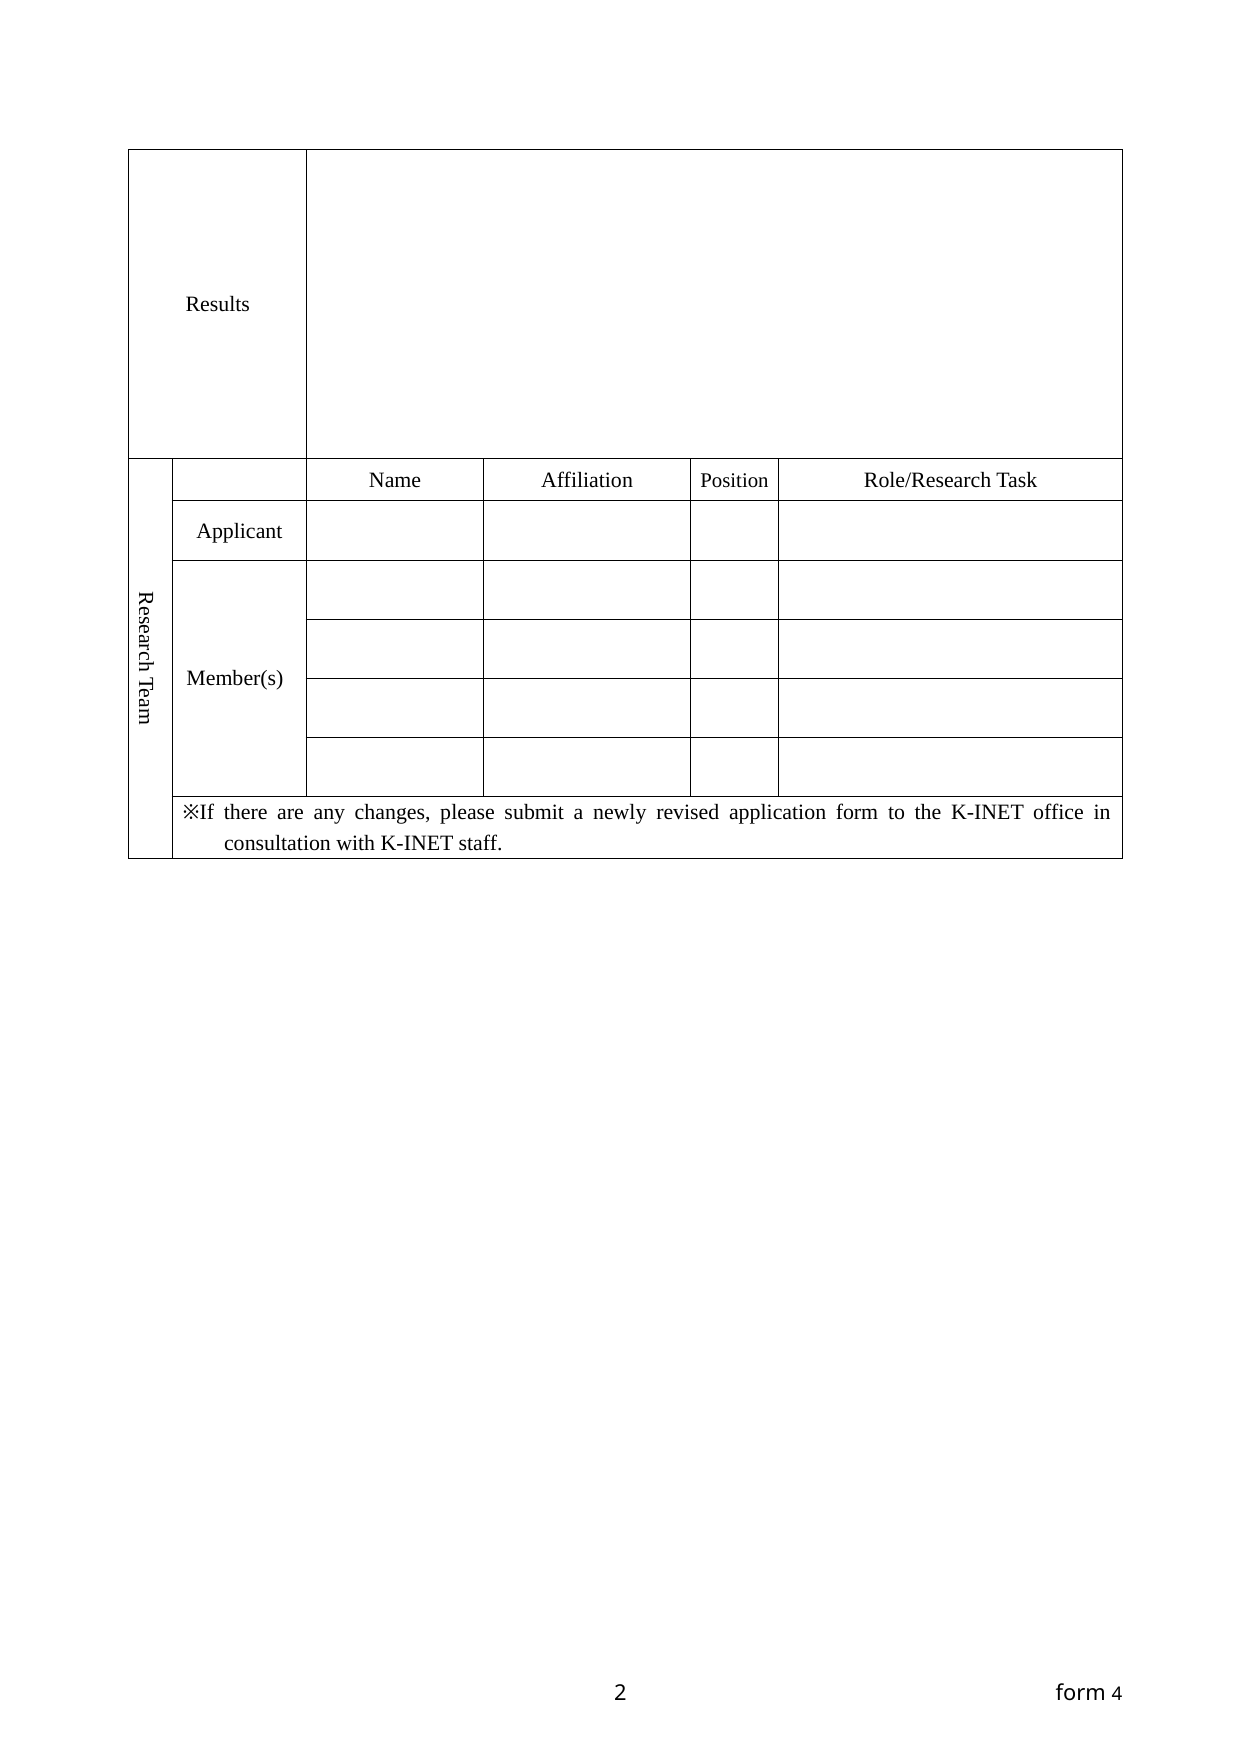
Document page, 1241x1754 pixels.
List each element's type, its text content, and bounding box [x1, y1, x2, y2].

table_header Results [129, 150, 306, 458]
table_cell [779, 738, 1122, 796]
table_cell Name [307, 459, 483, 500]
table_cell Research Team [129, 459, 172, 857]
table_cell [779, 501, 1122, 559]
table_cell [484, 561, 690, 618]
table_cell Role/Research Task [779, 459, 1122, 500]
table_cell [779, 620, 1122, 678]
table_cell [691, 501, 778, 559]
table_cell [779, 679, 1122, 737]
table_cell Applicant [173, 501, 306, 559]
table_cell [779, 561, 1122, 618]
table_cell [307, 738, 483, 796]
table_cell [307, 501, 483, 559]
table_cell Affiliation [484, 459, 690, 500]
table_cell [691, 620, 778, 678]
table_cell [173, 459, 306, 500]
table_cell ※If there are any changes, please submit a newly revised application form to the K-INET office in consultation with K-INET staff. [173, 797, 1122, 857]
table_cell [484, 501, 690, 559]
table_cell [307, 679, 483, 737]
table_cell [691, 561, 778, 618]
table_header [307, 150, 1122, 458]
table_cell [307, 561, 483, 618]
table_cell [307, 620, 483, 678]
table_cell [691, 738, 778, 796]
table_cell [484, 620, 690, 678]
table_cell Position [691, 459, 778, 500]
table_cell [484, 738, 690, 796]
table_cell Member(s) [173, 561, 306, 796]
table_cell [691, 679, 778, 737]
table_cell [484, 679, 690, 737]
